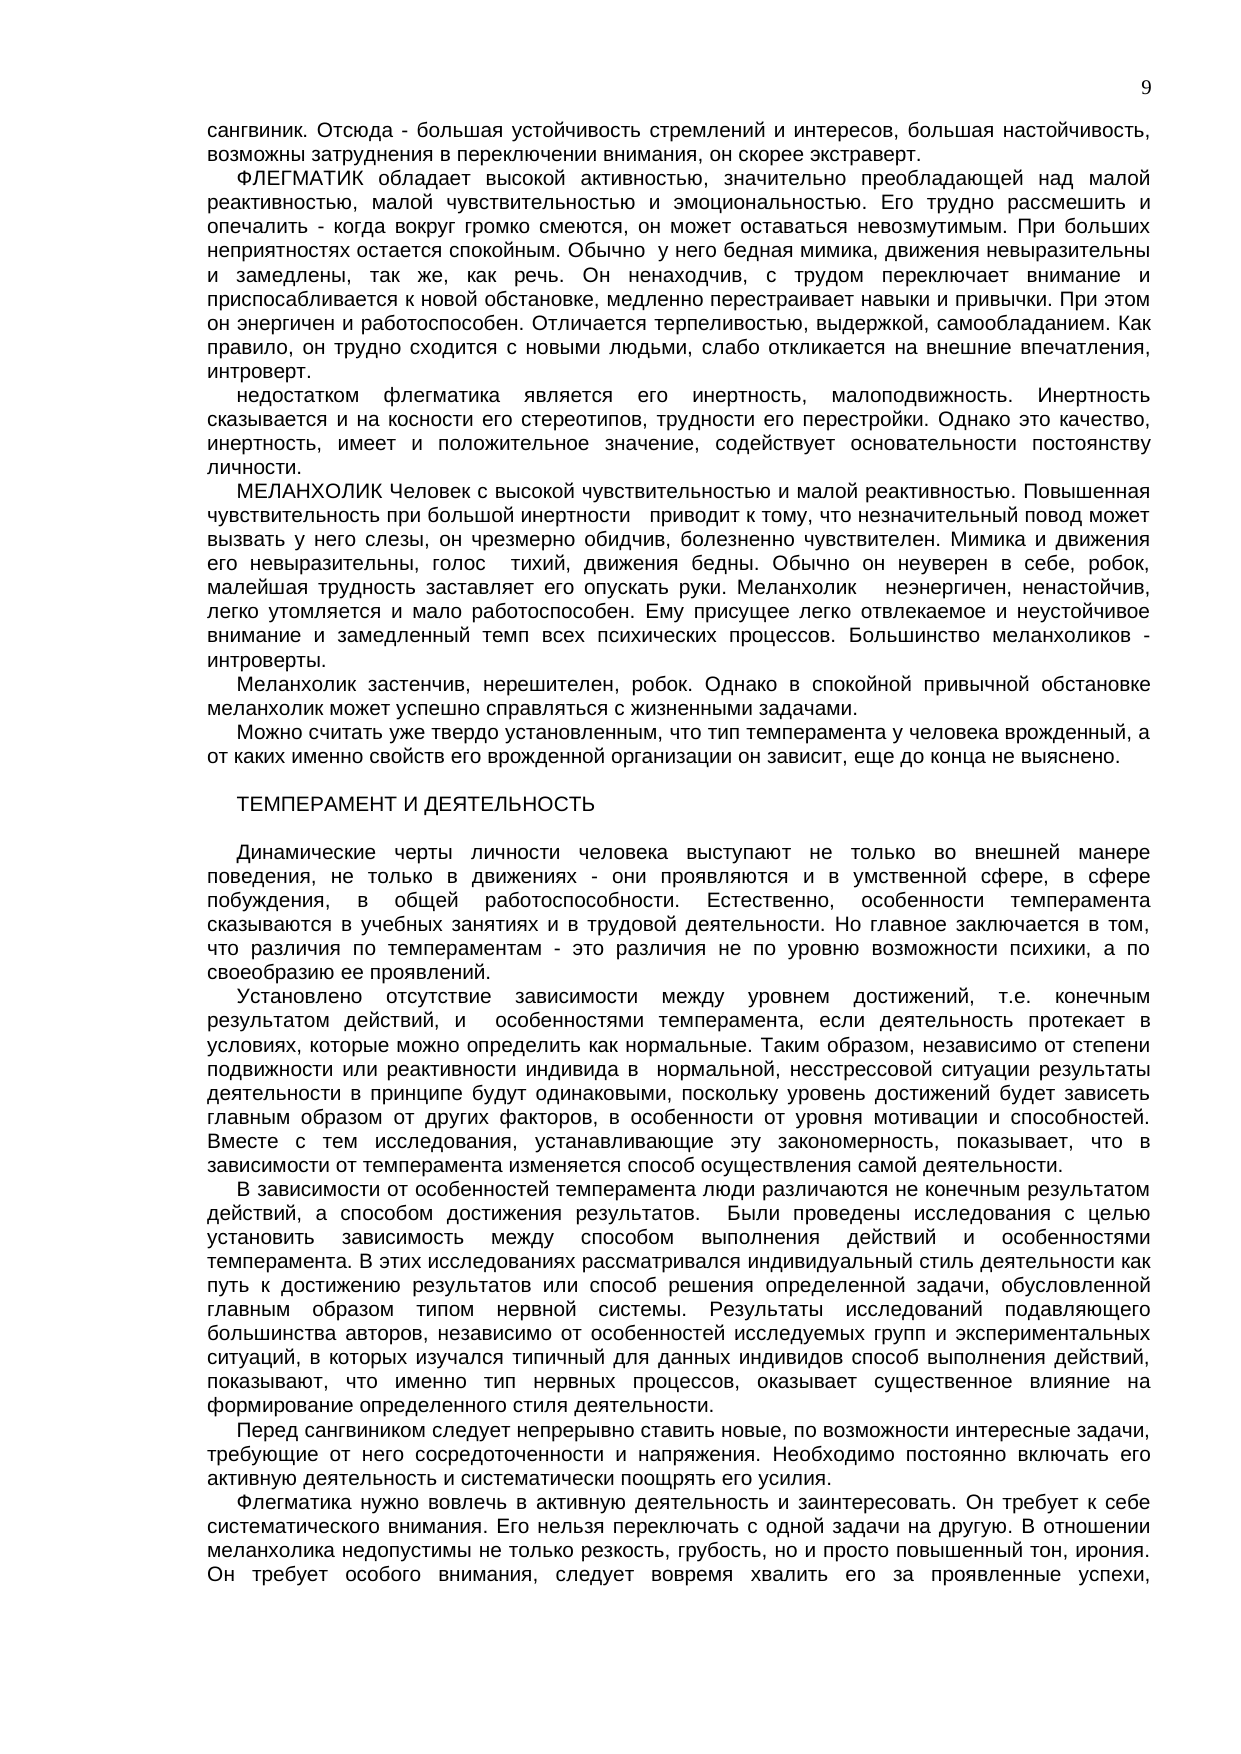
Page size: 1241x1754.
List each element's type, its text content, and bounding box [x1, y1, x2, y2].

text Меланхолик застенчив, нерешителен, робок. Однако в спокойной привычной обстановке меланхолик может успешно справляться с жизненными задачами. [207, 672, 1152, 720]
text МЕЛАНХОЛИК Человек с высокой чувствительностью и малой реактивностью. Повышенная чувствительность при большой инертности приводит к тому, что незначительный повод может вызвать у него слезы, он чрезмерно обидчив, болезненно чувствителен. Мимика и движения его невыразительны, голос тихий, движения бедны. Обычно он неуверен в себе, робок, малейшая трудность заставляет его опускать руки. Меланхолик неэнергичен, ненастойчив, легко утомляется и мало работоспособен. Ему присущее легко отвлекаемое и неустойчивое внимание и замедленный темп всех психических процессов. Большинство меланхоликов - интроверты. [207, 479, 1152, 672]
text недостатком флегматика является его инертность, малоподвижность. Инертность сказывается и на косности его стереотипов, трудности его перестройки. Однако это качество, инертность, имеет и положительное значение, содействует основательности постоянству личности. [207, 383, 1152, 479]
text В зависимости от особенностей темперамента люди различаются не конечным результатом действий, а способом достижения результатов. Были проведены исследования с целью установить зависимость между способом выполнения действий и особенностями темперамента. В этих исследованиях рассматривался индивидуальный стиль деятельности как путь к достижению результатов или способ решения определенной задачи, обусловленной главным образом типом нервной системы. Результаты исследований подавляющего большинства авторов, независимо от особенностей исследуемых групп и экспериментальных ситуаций, в которых изучался типичный для данных индивидов способ выполнения действий, показывают, что именно тип нервных процессов, оказывает существенное влияние на формирование определенного стиля деятельности. [207, 1177, 1152, 1417]
text Установлено отсутствие зависимости между уровнем достижений, т.е. конечным результатом действий, и особенностями темперамента, если деятельность протекает в условиях, которые можно определить как нормальные. Таким образом, независимо от степени подвижности или реактивности индивида в нормальной, несстрессовой ситуации результаты деятельности в принципе будут одинаковыми, поскольку уровень достижений будет зависеть главным образом от других факторов, в особенности от уровня мотивации и способностей. Вместе с тем исследования, устанавливающие эту закономерность, показывает, что в зависимости от темперамента изменяется способ осуществления самой деятельности. [207, 984, 1152, 1177]
text Динамические черты личности человека выступают не только во внешней манере поведения, не только в движениях - они проявляются и в умственной сфере, в сфере побуждения, в общей работоспособности. Естественно, особенности темперамента сказываются в учебных занятиях и в трудовой деятельности. Но главное заключается в том, что различия по темпераментам - это различия не по уровню возможности психики, а по своеобразию ее проявлений. [207, 840, 1152, 984]
text Перед сангвиником следует непрерывно ставить новые, по возможности интересные задачи, требующие от него сосредоточенности и напряжения. Необходимо постоянно включать его активную деятельность и систематически поощрять его усилия. [207, 1417, 1152, 1490]
text Можно считать уже твердо установленным, что тип темперамента у человека врожденный, а от каких именно свойств его врожденной организации он зависит, еще до конца не выяснено. [207, 720, 1152, 768]
text ТЕМПЕРАМЕНТ И ДЕЯТЕЛЬНОСТЬ [207, 792, 1152, 816]
text ФЛЕГМАТИК обладает высокой активностью, значительно преобладающей над малой реактивностью, малой чувствительностью и эмоциональностью. Его трудно рассмешить и опечалить - когда вокруг громко смеются, он может оставаться невозмутимым. При больших неприятностях остается спокойным. Обычно у него бедная мимика, движения невыразительны и замедлены, так же, как речь. Он ненаходчив, с трудом переключает внимание и приспосабливается к новой обстановке, медленно перестраивает навыки и привычки. При этом он энергичен и работоспособен. Отличается терпеливостью, выдержкой, самообладанием. Как правило, он трудно сходится с новыми людьми, слабо откликается на внешние впечатления, интроверт. [207, 166, 1152, 383]
